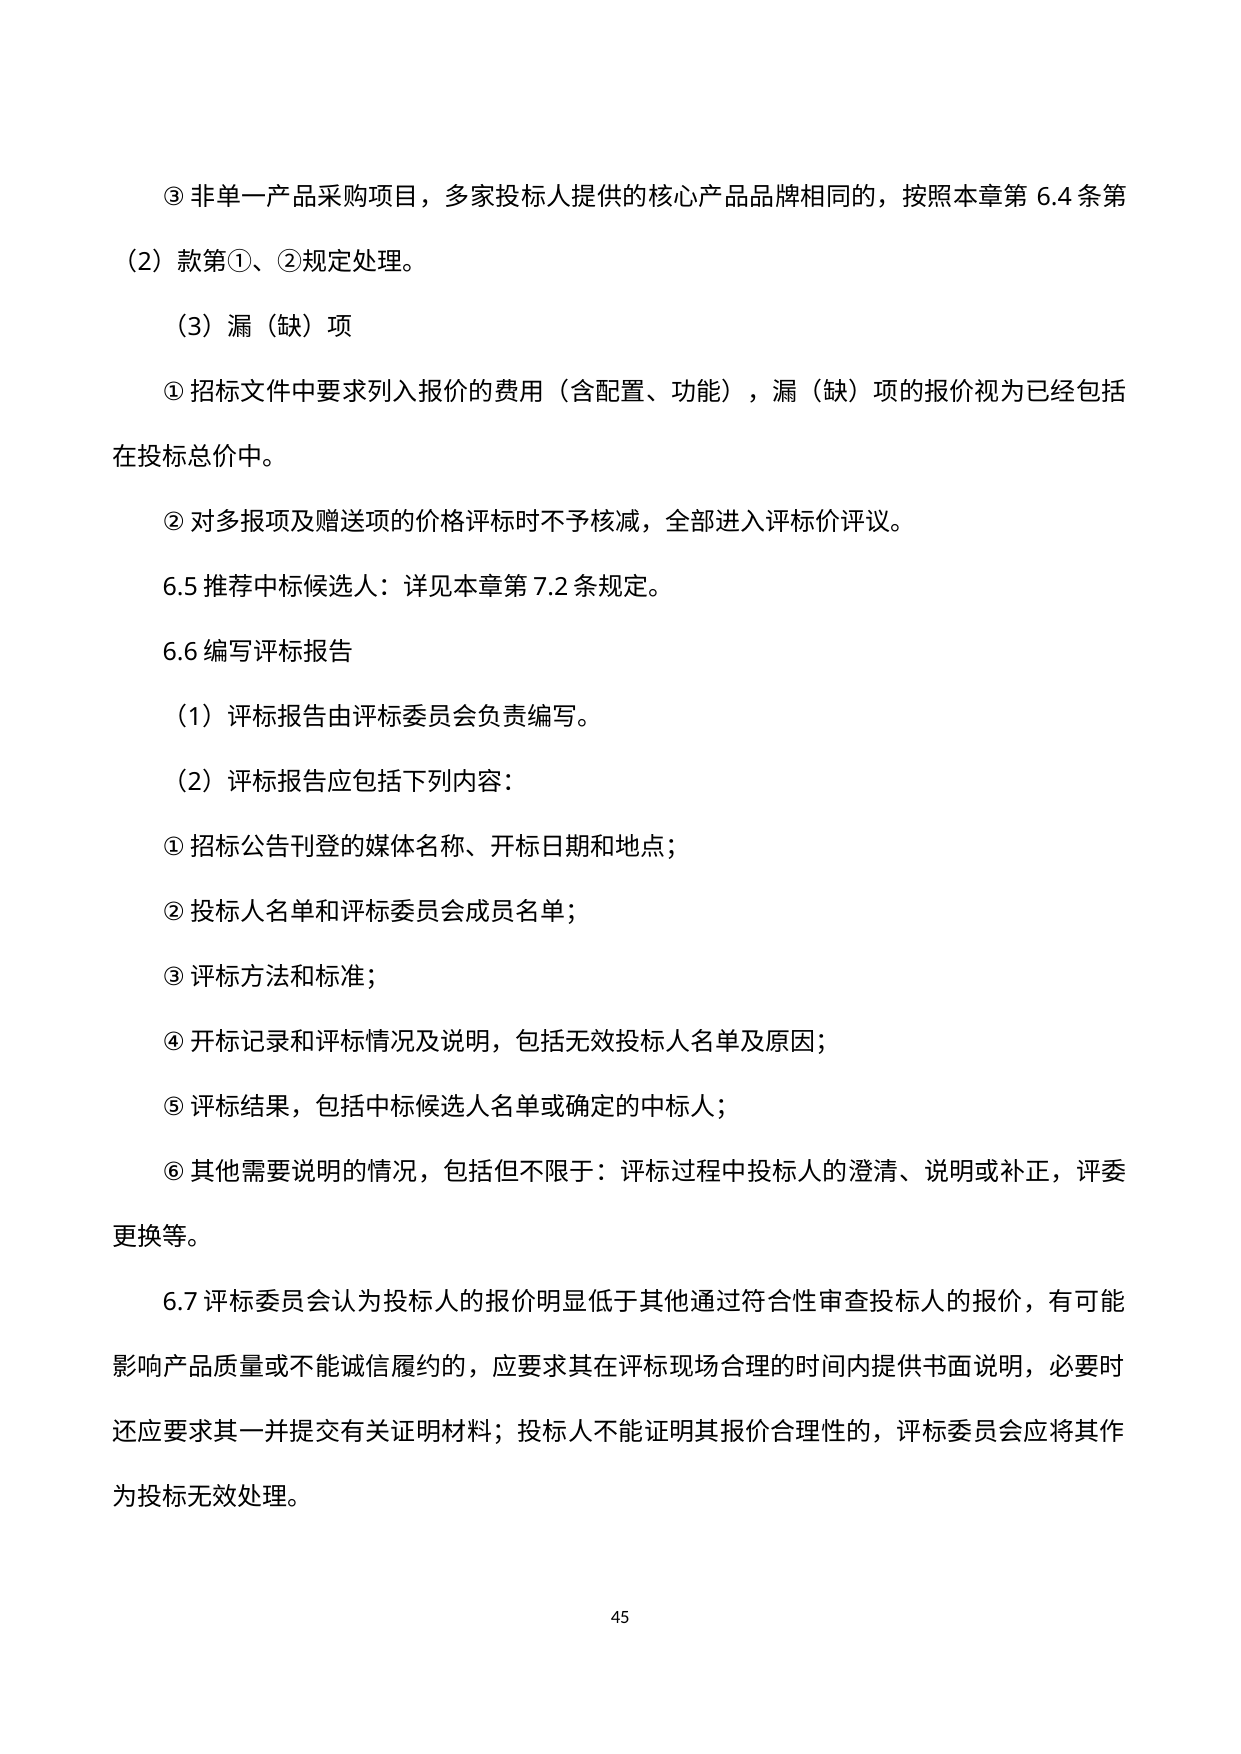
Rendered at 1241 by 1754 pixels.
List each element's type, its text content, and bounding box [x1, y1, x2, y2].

text 6.7评标委员会认为投标人的报价明显低于其他通过符合性审查投标人的报价，有可能影响产品质量或不能诚信履约的，应要求其在评标现场合理的时间内提供书面说明，必要时还应要求其一并提交有关证明材料；投标人不能证明其报价合理性的，评标委员会应将其作为投标无效处理。 [112, 1267, 1128, 1527]
text ②投标人名单和评标委员会成员名单； [112, 877, 1128, 942]
text ②对多报项及赠送项的价格评标时不予核减，全部进入评标价评议。 [112, 487, 1128, 552]
text 6.5推荐中标候选人：详见本章第7.2条规定。 [112, 552, 1128, 617]
text （1）评标报告由评标委员会负责编写。 [112, 682, 1128, 747]
text ①招标公告刊登的媒体名称、开标日期和地点； [112, 812, 1128, 877]
text （2）评标报告应包括下列内容： [112, 747, 1128, 812]
text 6.6编写评标报告 [112, 617, 1128, 682]
text ③非单一产品采购项目，多家投标人提供的核心产品品牌相同的，按照本章第6.4条第（2）款第①、②规定处理。 [112, 162, 1128, 292]
text （3）漏（缺）项 [112, 292, 1128, 357]
text ⑥其他需要说明的情况，包括但不限于：评标过程中投标人的澄清、说明或补正，评委更换等。 [112, 1137, 1128, 1267]
text ⑤评标结果，包括中标候选人名单或确定的中标人； [112, 1072, 1128, 1137]
text ③评标方法和标准； [112, 942, 1128, 1007]
text ④开标记录和评标情况及说明，包括无效投标人名单及原因； [112, 1007, 1128, 1072]
text ①招标文件中要求列入报价的费用（含配置、功能），漏（缺）项的报价视为已经包括在投标总价中。 [112, 357, 1128, 487]
